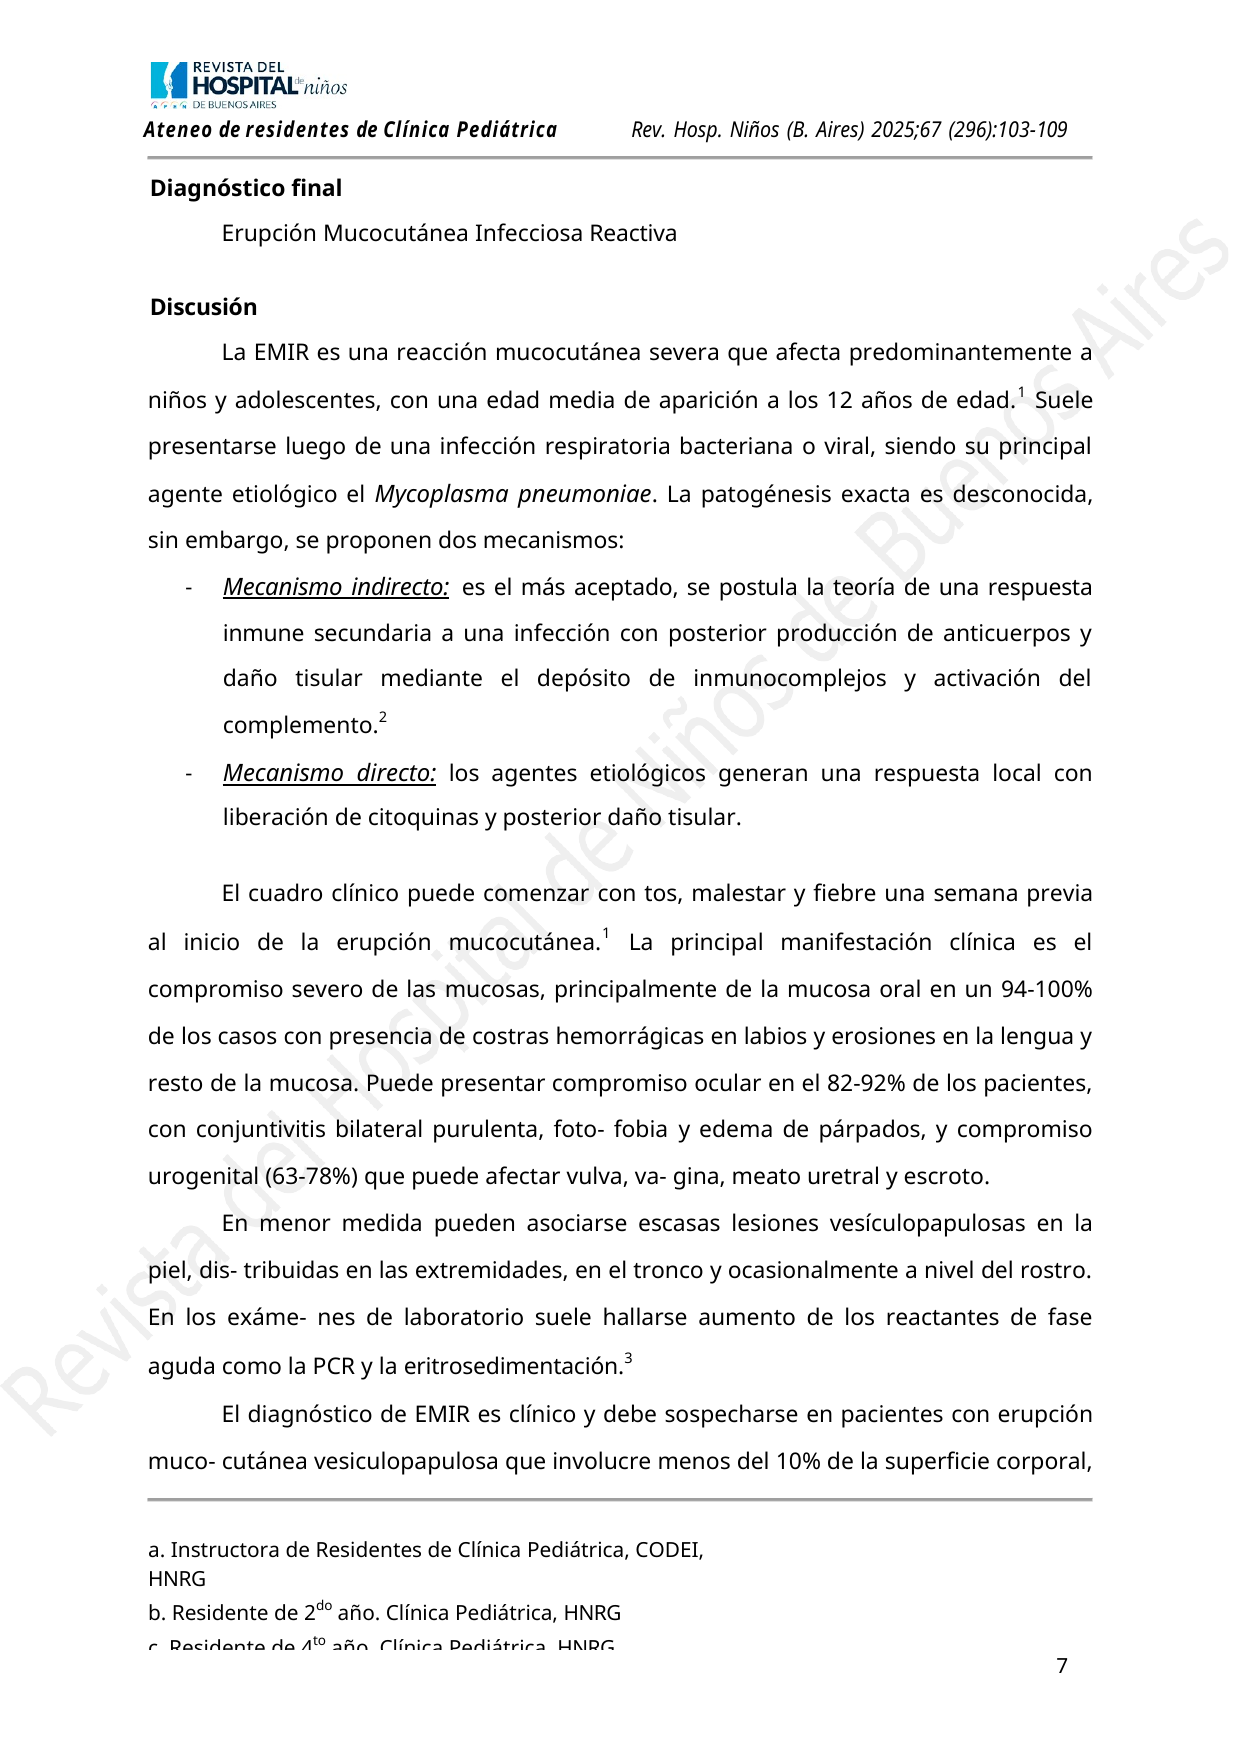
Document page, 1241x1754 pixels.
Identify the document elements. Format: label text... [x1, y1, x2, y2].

subtitle Diagnóstico final [149, 172, 1111, 203]
list Mecanismo directo: los agentes etiológicos generan una respuesta local con liberación de citoquinas y posterior daño tisular. [185, 756, 1093, 832]
text El cuadro clínico puede comenzar con tos, malestar y fiebre una semana previa al inicio de la erupción mucocutánea.1 La principal manifestación clínica es el compromiso severo de las mucosas, principalmente de la mucosa oral en un 94-100% de los casos con presencia de costras hemorrágicas en labios y erosiones en la lengua y resto de la mucosa. Puede presentar compromiso ocular en el 82-92% de los pacientes, con conjuntivitis bilateral purulenta, foto- fobia y edema de párpados, y compromiso urogenital (63-78%) que puede afectar vulva, va- gina, meato uretral y escroto. [148, 877, 1093, 1191]
text En menor medida pueden asociarse escasas lesiones vesículopapulosas en la piel, dis- tribuidas en las extremidades, en el tronco y ocasionalmente a nivel del rostro. En los exáme- nes de laboratorio suele hallarse aumento de los reactantes de fase aguda como la PCR y la eritrosedimentación.3 [148, 1207, 1093, 1381]
subtitle Discusión [149, 291, 1111, 322]
text La EMIR es una reacción mucocutánea severa que afecta predominantemente a niños y adolescentes, con una edad media de aparición a los 12 años de edad.1 Suele presentarse luego de una infección respiratoria bacteriana o viral, siendo su principal agente etiológico el Mycoplasma pneumoniae. La patogénesis exacta es desconocida, sin embargo, se proponen dos mecanismos: [148, 336, 1093, 555]
text Erupción Mucocutánea Infecciosa Reactiva [221, 217, 1111, 248]
picture [0, 218, 1229, 1437]
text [148, 1398, 1093, 1476]
picture [150, 62, 347, 109]
list Mecanismo indirecto: es el más aceptado, se postula la teoría de una respuesta inmune secundaria a una infección con posterior producción de anticuerpos y daño tisular mediante el depósito de inmunocomplejos y activación del complemento.2 [185, 570, 1093, 741]
